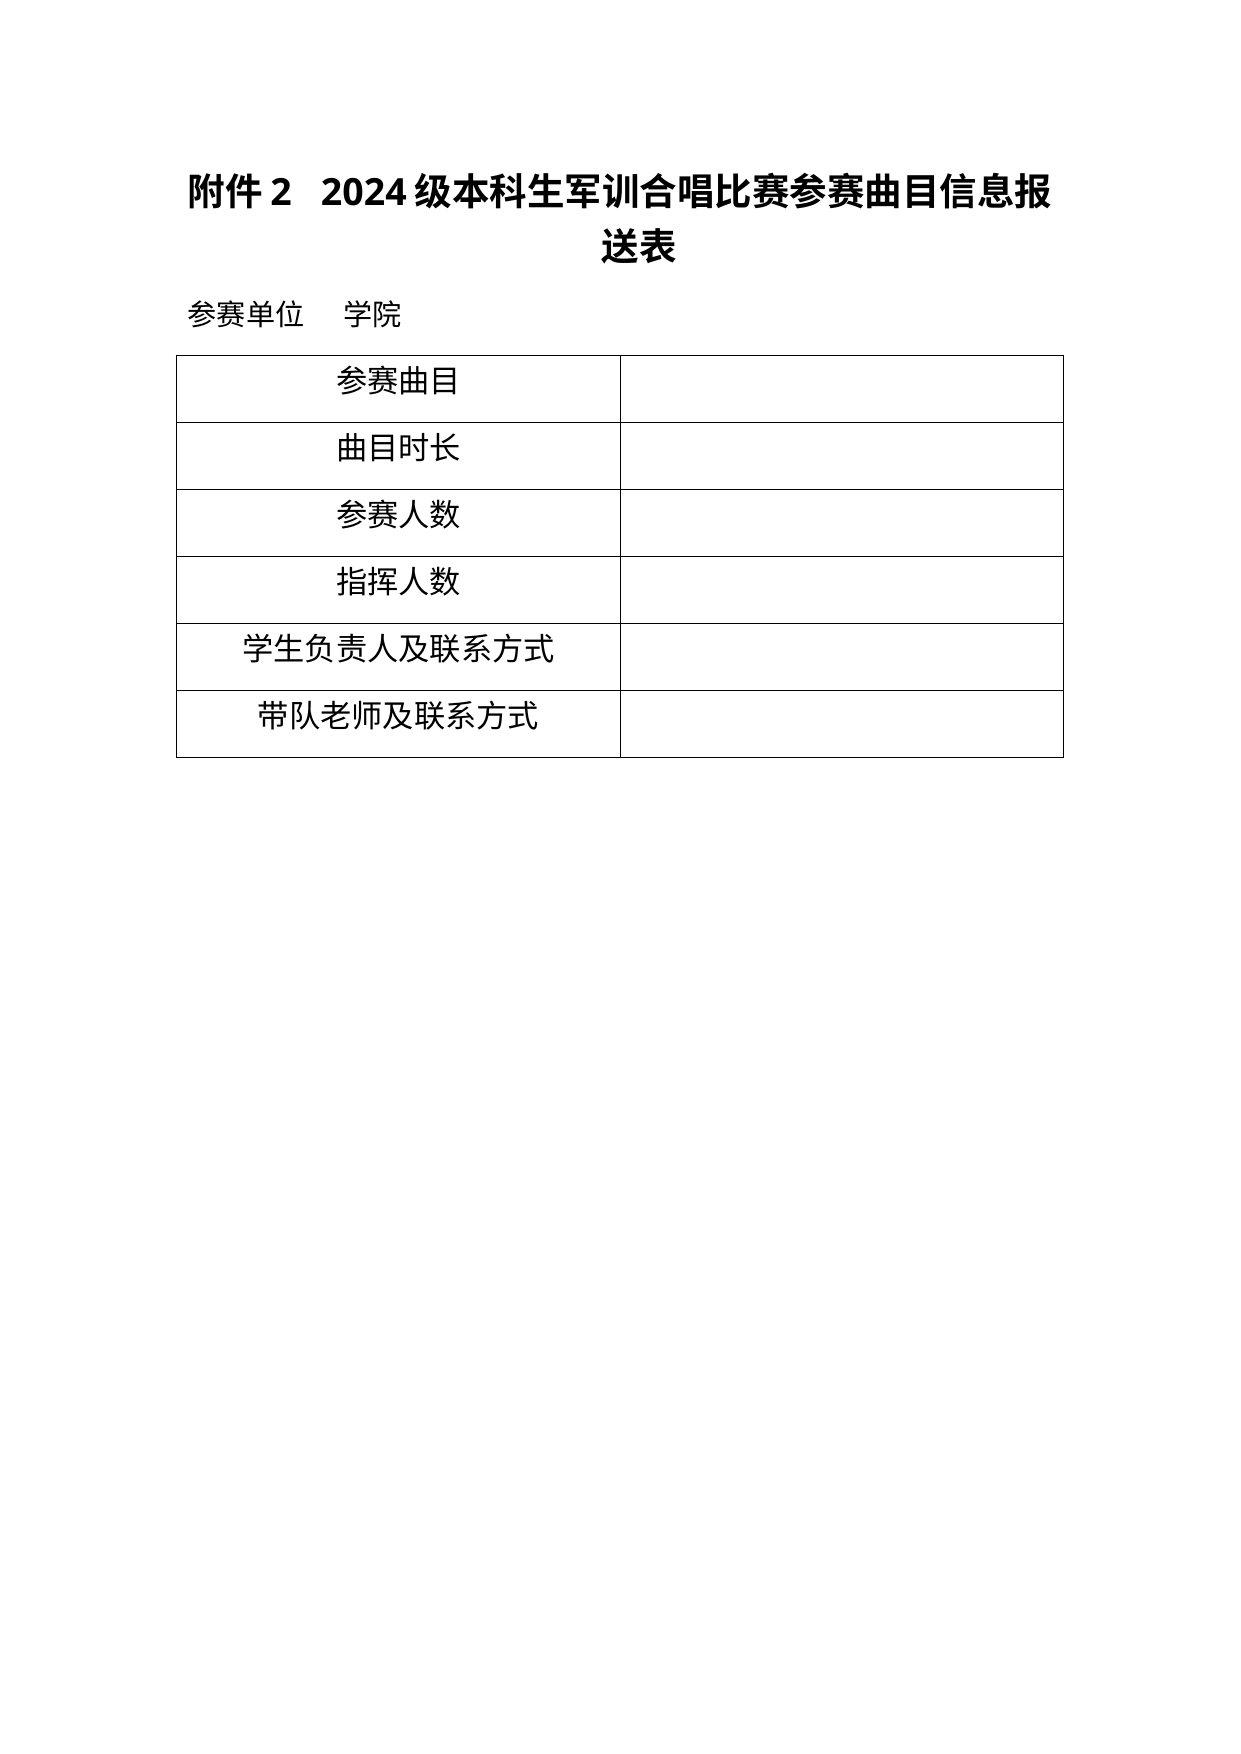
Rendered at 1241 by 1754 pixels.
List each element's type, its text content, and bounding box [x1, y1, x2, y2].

text 参赛单位 学院 [187, 292, 1053, 334]
table_header 参赛曲目 [177, 356, 620, 422]
table_header [621, 356, 1063, 422]
table_cell 带队老师及联系方式 [177, 691, 620, 757]
text 附件2 2024级本科生军训合唱比赛参赛曲目信息报送表 [187, 162, 1053, 271]
table_cell 学生负责人及联系方式 [177, 624, 620, 690]
table_cell [621, 624, 1063, 690]
table_cell [621, 691, 1063, 757]
table_cell [621, 423, 1063, 489]
table_cell 曲目时长 [177, 423, 620, 489]
table_cell 指挥人数 [177, 557, 620, 623]
table_cell 参赛人数 [177, 490, 620, 556]
table_cell [621, 490, 1063, 556]
table_cell [621, 557, 1063, 623]
